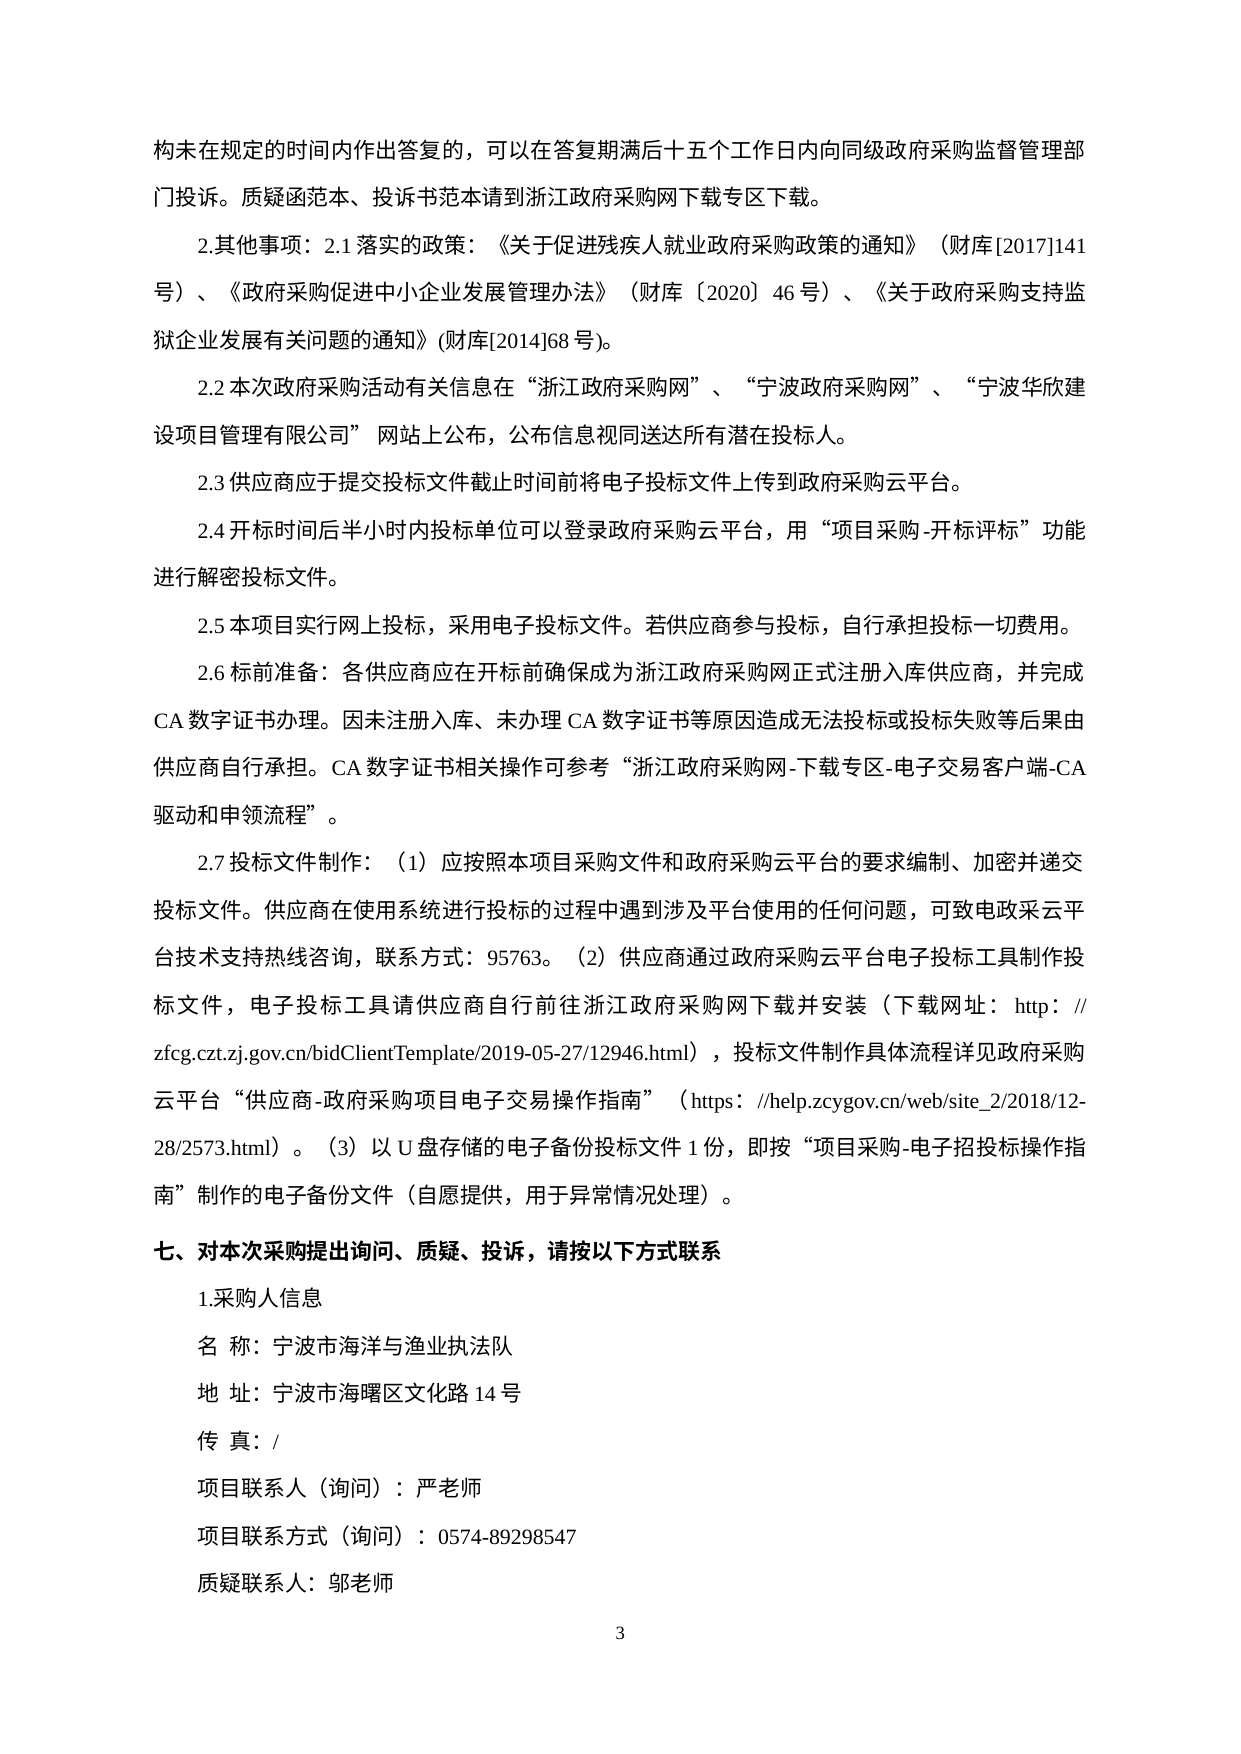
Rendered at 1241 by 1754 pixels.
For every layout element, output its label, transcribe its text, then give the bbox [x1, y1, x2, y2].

text 七、对本次采购提出询问、质疑、投诉，请按以下方式联系 [153, 1234, 1087, 1265]
text 2.2本次政府采购活动有关信息在“浙江政府采购网”、“宁波政府采购网”、“宁波华欣建设项目管理有限公司” 网站上公布，公布信息视同送达所有潜在投标人。 [153, 370, 1087, 449]
text 项目联系方式（询问）：0574-89298547 [153, 1519, 1087, 1550]
text 2.3供应商应于提交投标文件截止时间前将电子投标文件上传到政府采购云平台。 [153, 465, 1087, 497]
text 名 称：宁波市海洋与渔业执法队 [153, 1329, 1087, 1360]
text 地 址：宁波市海曙区文化路14号 [153, 1376, 1087, 1408]
text 传 真：/ [153, 1424, 1087, 1455]
text 2.6标前准备：各供应商应在开标前确保成为浙江政府采购网正式注册入库供应商，并完成CA数字证书办理。因未注册入库、未办理CA数字证书等原因造成无法投标或投标失败等后果由供应商自行承担。CA数字证书相关操作可参考“浙江政府采购网-下载专区-电子交易客户端-CA驱动和申领流程”。 [153, 655, 1087, 829]
text 2.其他事项：2.1落实的政策：《关于促进残疾人就业政府采购政策的通知》（财库[2017]141号）、《政府采购促进中小企业发展管理办法》（财库〔2020〕46号）、《关于政府采购支持监狱企业发展有关问题的通知》(财库[2014]68号)。 [153, 228, 1087, 354]
text 2.5本项目实行网上投标，采用电子投标文件。若供应商参与投标，自行承担投标一切费用。 [153, 608, 1087, 639]
text 质疑联系人：邬老师 [153, 1566, 1087, 1598]
text 2.4开标时间后半小时内投标单位可以登录政府采购云平台，用“项目采购-开标评标”功能进行解密投标文件。 [153, 513, 1087, 592]
text 项目联系人（询问）：严老师 [153, 1471, 1087, 1503]
text 2.7投标文件制作：（1）应按照本项目采购文件和政府采购云平台的要求编制、加密并递交投标文件。供应商在使用系统进行投标的过程中遇到涉及平台使用的任何问题，可致电政采云平台技术支持热线咨询，联系方式：95763。（2）供应商通过政府采购云平台电子投标工具制作投标文件，电子投标工具请供应商自行前往浙江政府采购网下载并安装（下载网址：http：//zfcg.czt.zj.gov.cn/bidClientTemplate/2019-05-27/12946.html），投标文件制作具体流程详见政府采购云平台“供应商-政府采购项目电子交易操作指南”（https：//help.zcygov.cn/web/site_2/2018/12-28/2573.html）。（3）以U盘存储的电子备份投标文件1份，即按“项目采购-电子招投标操作指南”制作的电子备份文件（自愿提供，用于异常情况处理）。 [153, 845, 1087, 1209]
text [153, 133, 1087, 212]
text 1.采购人信息 [153, 1281, 1087, 1313]
